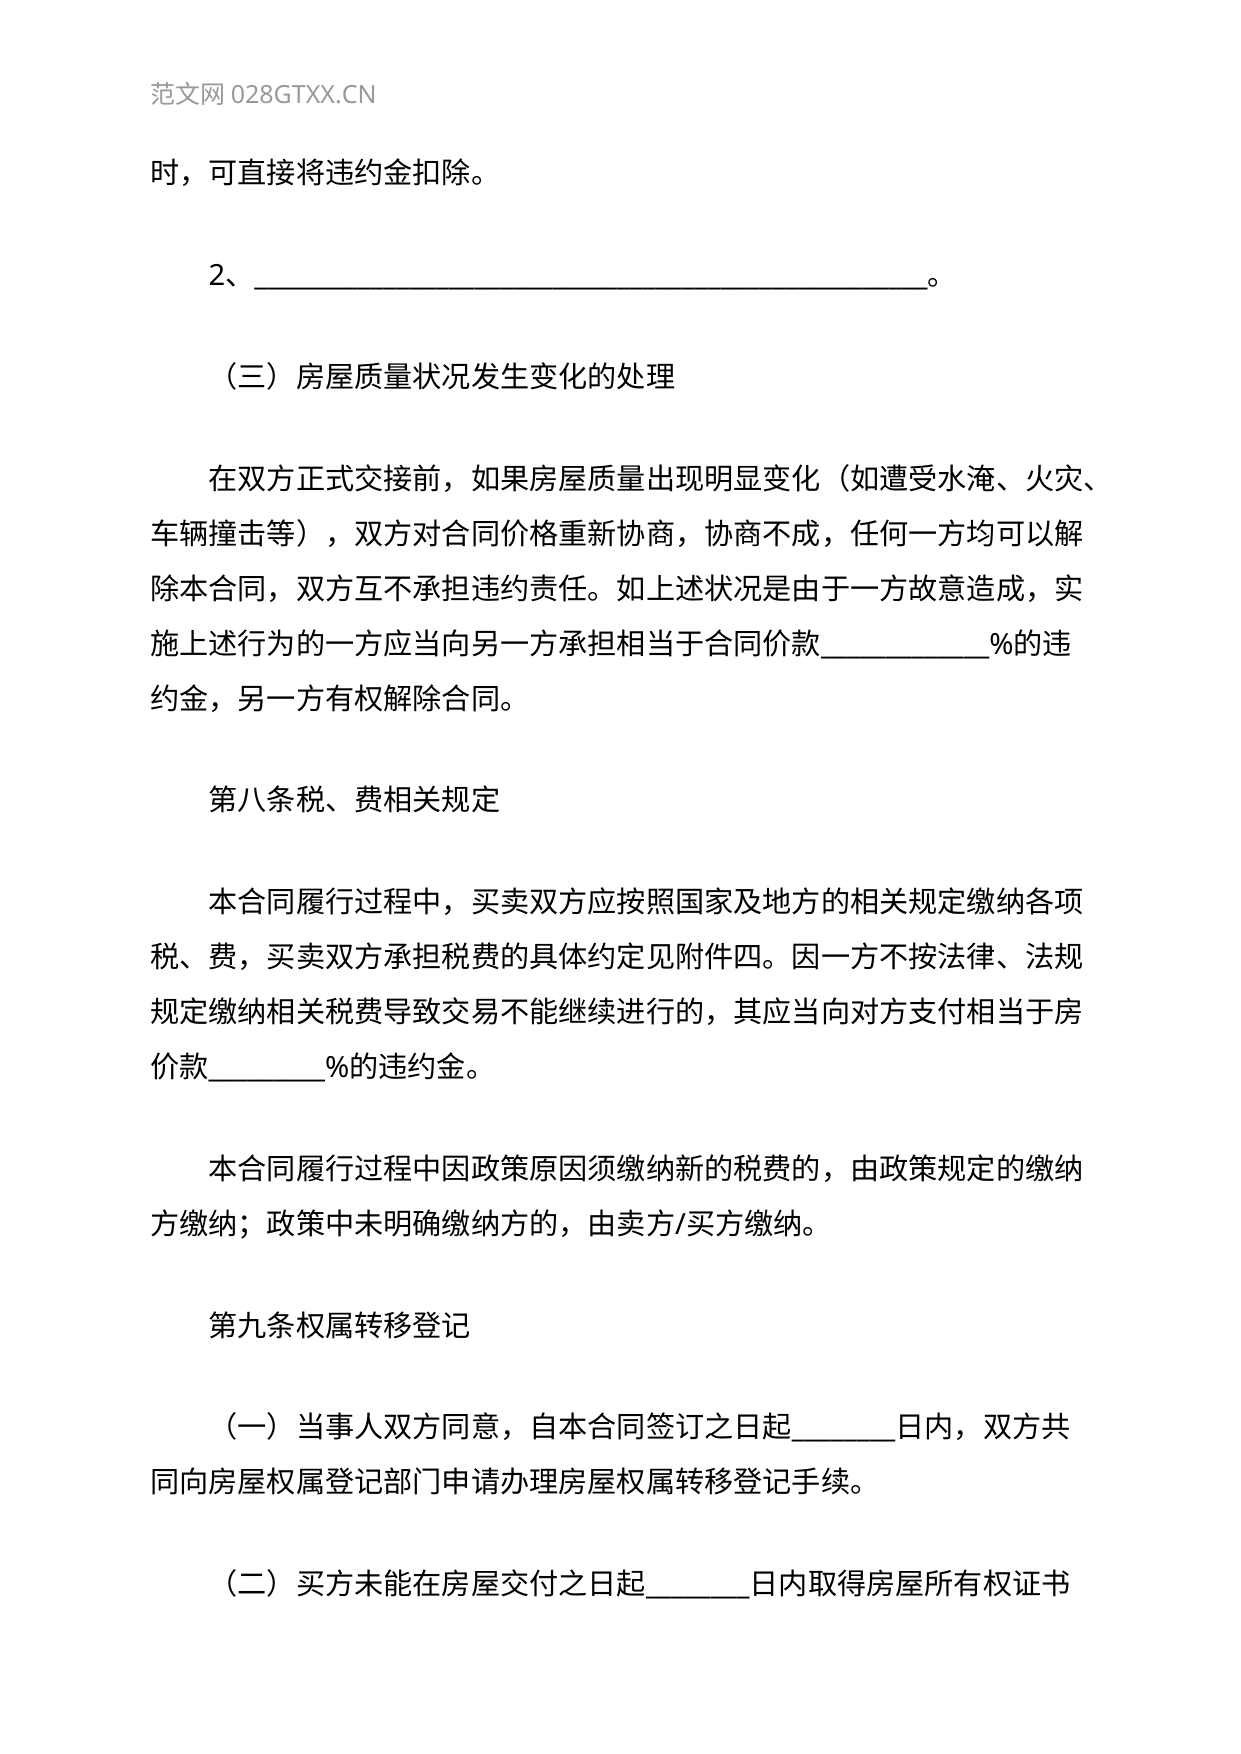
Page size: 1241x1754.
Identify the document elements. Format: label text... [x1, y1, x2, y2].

text 在双方正式交接前，如果房屋质量出现明显变化（如遭受水淹、火灾、车辆撞击等），双方对合同价格重新协商，协商不成，任何一方均可以解除本合同，双方互不承担违约责任。如上述状况是由于一方故意造成，实施上述行为的一方应当向另一方承担相当于合同价款_____________%的违约金，另一方有权解除合同。 [150, 456, 1090, 717]
text （一）当事人双方同意，自本合同签订之日起________日内，双方共同向房屋权属登记部门申请办理房屋权属转移登记手续。 [150, 1404, 1090, 1501]
text 本合同履行过程中，买卖双方应按照国家及地方的相关规定缴纳各项税、费，买卖双方承担税费的具体约定见附件四。因一方不按法律、法规规定缴纳相关税费导致交易不能继续进行的，其应当向对方支付相当于房价款_________%的违约金。 [150, 879, 1090, 1086]
text 2、____________________________________________________。 [150, 252, 1090, 294]
text （三）房屋质量状况发生变化的处理 [150, 354, 1090, 396]
text 本合同履行过程中因政策原因须缴纳新的税费的，由政策规定的缴纳方缴纳；政策中未明确缴纳方的，由卖方/买方缴纳。 [150, 1145, 1090, 1243]
text 第八条税、费相关规定 [150, 777, 1090, 819]
text 第九条权属转移登记 [150, 1302, 1090, 1344]
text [150, 1561, 1090, 1603]
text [150, 150, 1090, 192]
